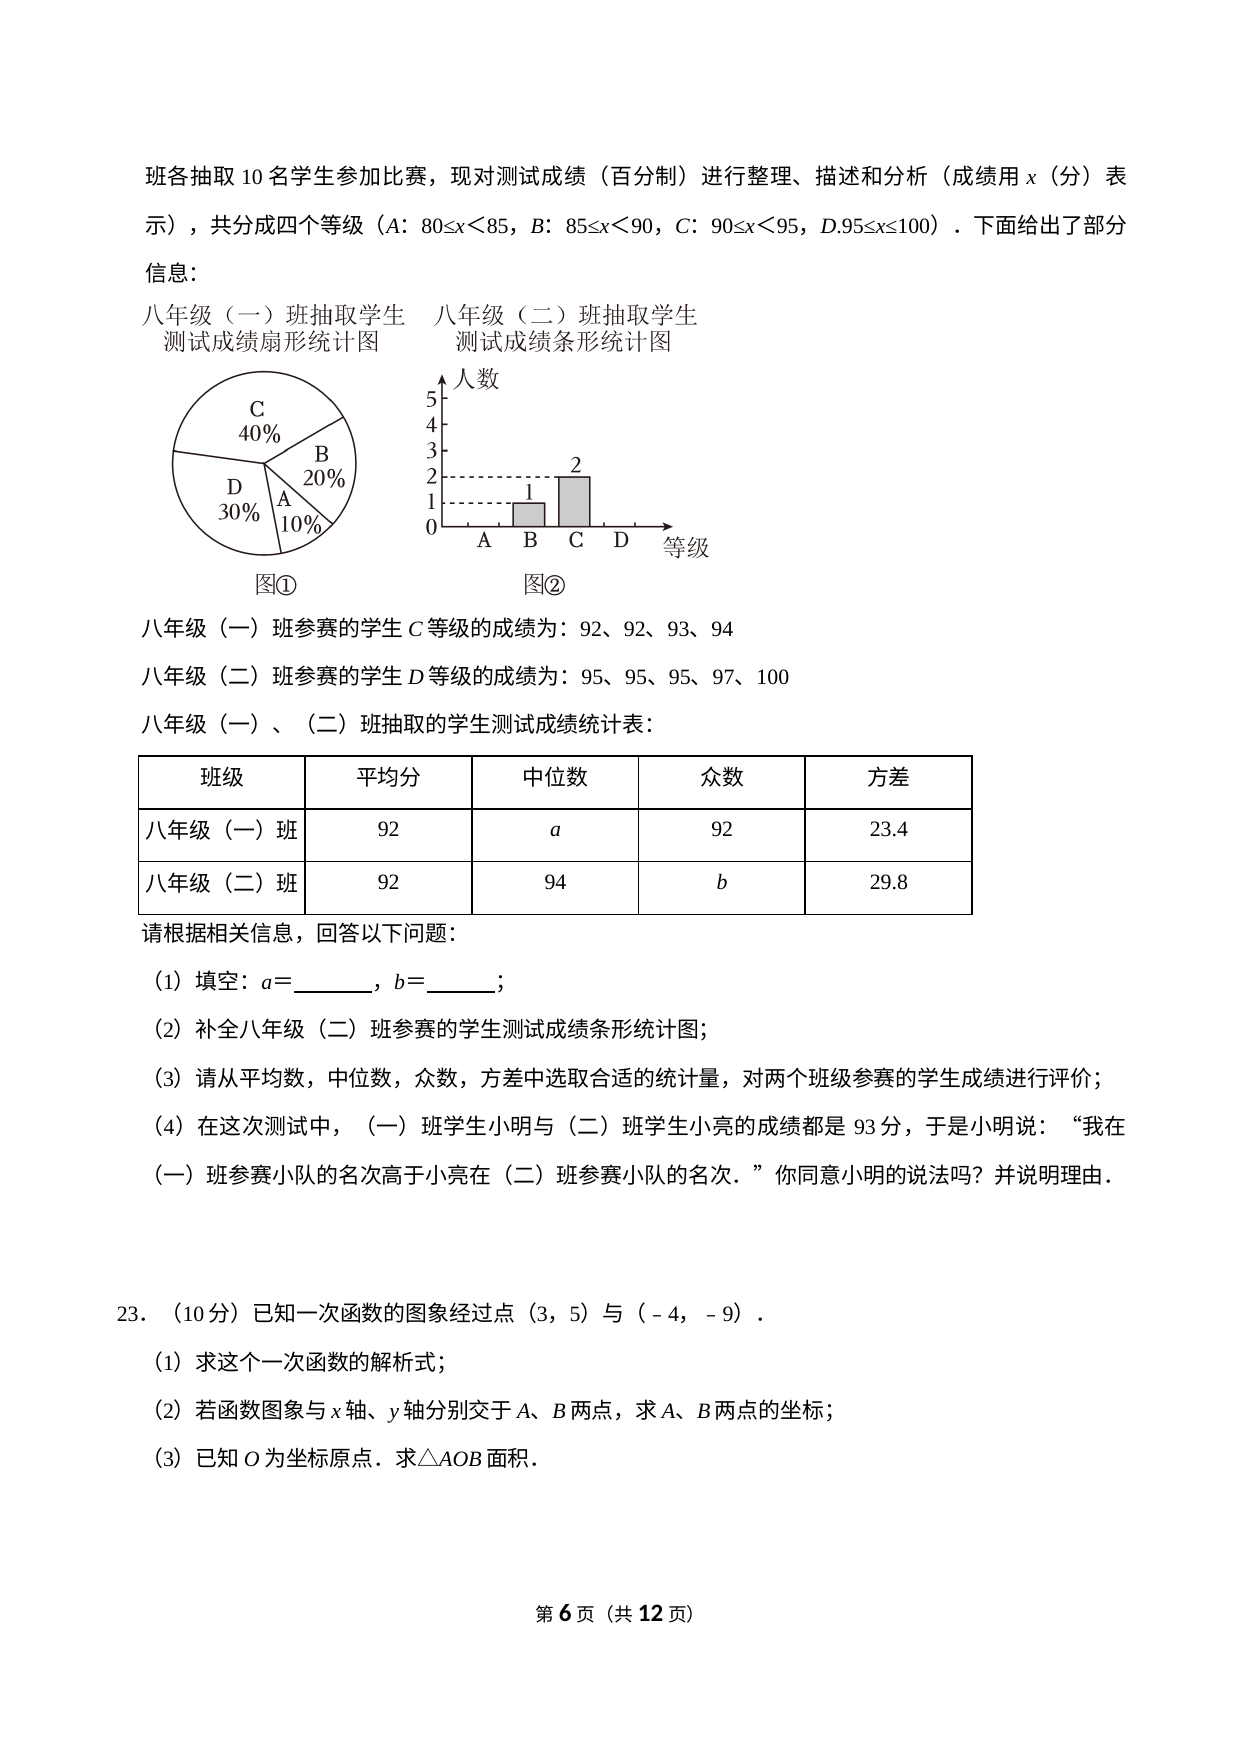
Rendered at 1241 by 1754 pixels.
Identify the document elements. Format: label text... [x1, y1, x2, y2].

table_cell b [639, 862, 804, 914]
text 八年级（二）班参赛的学生D等级的成绩为：95、95、95、97、100 [141, 658, 1128, 691]
text 八年级（一）班参赛的学生C等级的成绩为：92、92、93、94 [141, 610, 1128, 643]
table_cell 92 [306, 862, 471, 914]
text （3）已知O为坐标原点．求△AOB面积． [141, 1441, 1128, 1473]
text 八年级（一）、（二）班抽取的学生测试成绩统计表： [141, 707, 1128, 739]
table_header 班级 [139, 757, 304, 808]
picture [141, 304, 710, 597]
table_cell a [473, 810, 638, 861]
text （2）补全八年级（二）班参赛的学生测试成绩条形统计图； [141, 1012, 1128, 1044]
table_header 众数 [639, 757, 804, 808]
text （4）在这次测试中，（一）班学生小明与（二）班学生小亮的成绩都是93分，于是小明说：“我在（一）班参赛小队的名次高于小亮在（二）班参赛小队的名次．”你同意小明的说法吗？并说明理由． [141, 1108, 1128, 1190]
table_header 中位数 [473, 757, 638, 808]
table_cell 八年级（一）班 [139, 810, 304, 861]
text 请根据相关信息，回答以下问题： [141, 915, 1128, 948]
table_cell 八年级（二）班 [139, 862, 304, 914]
text （1）求这个一次函数的解析式； [141, 1344, 1128, 1377]
text （2）若函数图象与x轴、y轴分别交于A、B两点，求A、B两点的坐标； [141, 1392, 1128, 1425]
table_header 平均分 [306, 757, 471, 808]
table_cell 92 [306, 810, 471, 861]
text （1）填空：a＝ ，b＝ ； [141, 963, 1128, 996]
text （3）请从平均数，中位数，众数，方差中选取合适的统计量，对两个班级参赛的学生成绩进行评价； [141, 1060, 1128, 1093]
table_cell 29.8 [806, 862, 971, 914]
table_cell 23.4 [806, 810, 971, 861]
table_header 方差 [806, 757, 971, 808]
table_cell 94 [473, 862, 638, 914]
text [117, 158, 1128, 288]
table_cell 92 [639, 810, 804, 861]
text 23．（10分）已知一次函数的图象经过点（3，5）与（﹣4，﹣9）． [117, 1296, 1128, 1328]
